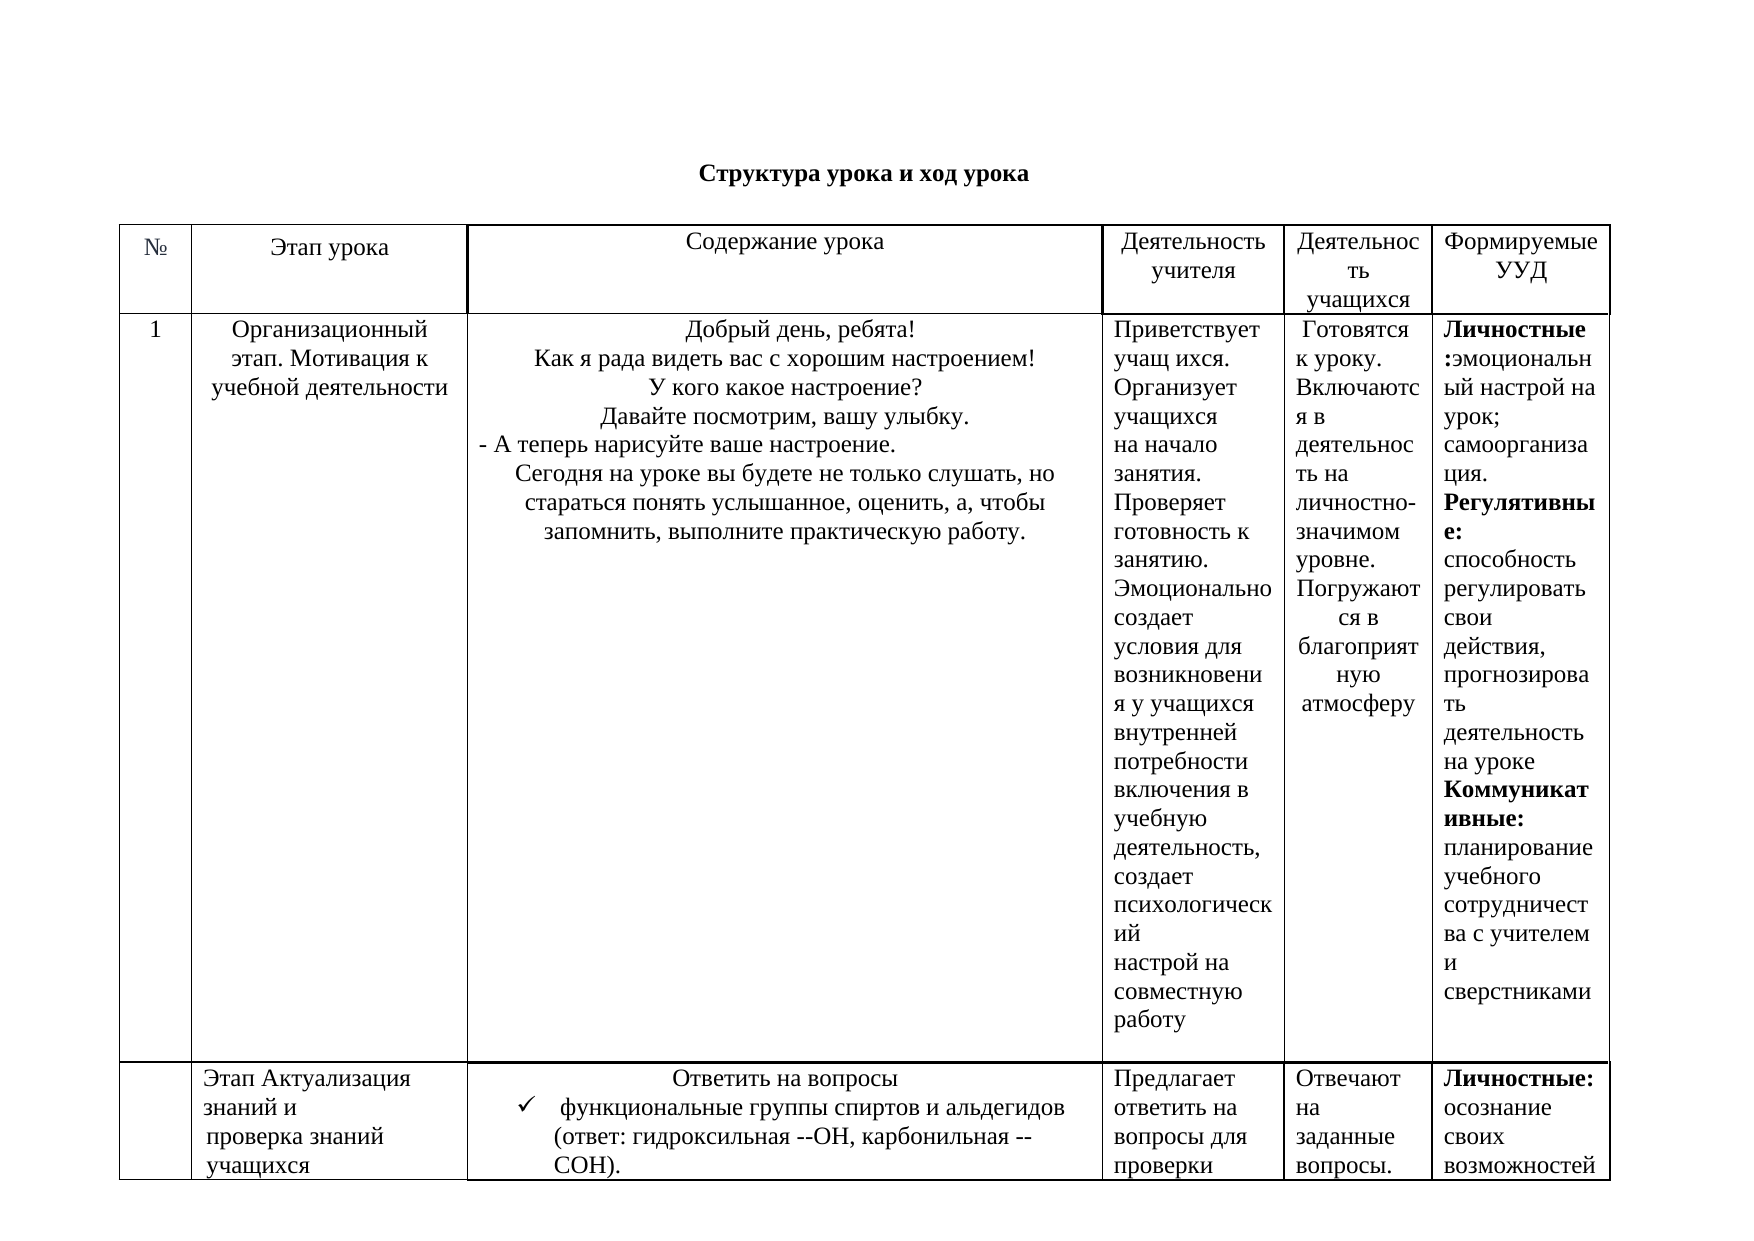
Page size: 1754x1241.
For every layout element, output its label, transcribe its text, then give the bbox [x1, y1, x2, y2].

table_header Этап урока [192, 225, 466, 312]
table_cell Организационный этап. Мотивация к учебной деятельности [192, 314, 467, 1061]
table_cell Личностные:эмоциональный настрой на урок; самоорганизация. Регулятивные: способность регулировать свои действия, прогнозировать деятельность на уроке Коммуникативные: планирование учебного сотрудничества с учителем и сверстниками [1433, 313, 1609, 1061]
table_header Содержание урока [469, 226, 1101, 312]
table_cell Добрый день, ребята! Как я рада видеть вас с хорошим настроением! У кого какое настроение? Давайте посмотрим, вашу улыбку. - А теперь нарисуйте ваше настроение. Сегодня на уроке вы будете не только слушать, но стараться понять услышанное, оценить, а, чтобы запомнить, выполните практическую работу. [468, 314, 1102, 1061]
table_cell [1433, 1061, 1609, 1178]
table_header Деятельность учащихся [1285, 226, 1431, 312]
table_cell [192, 1063, 467, 1178]
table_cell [468, 1064, 1102, 1178]
table_cell Приветствует учащ ихся. Организует учащихся на начало занятия. Проверяет готовность к занятию. Эмоционально создает условия для возникновения у учащихся внутренней потребности включения в учебную деятельность, создает психологический настрой на совместную работу [1103, 315, 1284, 1061]
text Структура урока и ход урока [118, 158, 1609, 187]
table_cell 1 [120, 314, 191, 1061]
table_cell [1103, 1064, 1283, 1178]
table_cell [1285, 1064, 1431, 1178]
table_header № [120, 225, 191, 312]
table_header Деятельность учителя [1104, 226, 1283, 312]
table_header Формируемые УУД [1433, 226, 1609, 312]
table_cell Готовятся к уроку. Включаются в деятельность на личностно-значимом уровне. Погружаются в благоприятную атмосферу [1285, 315, 1432, 1061]
table_cell [120, 1063, 191, 1178]
